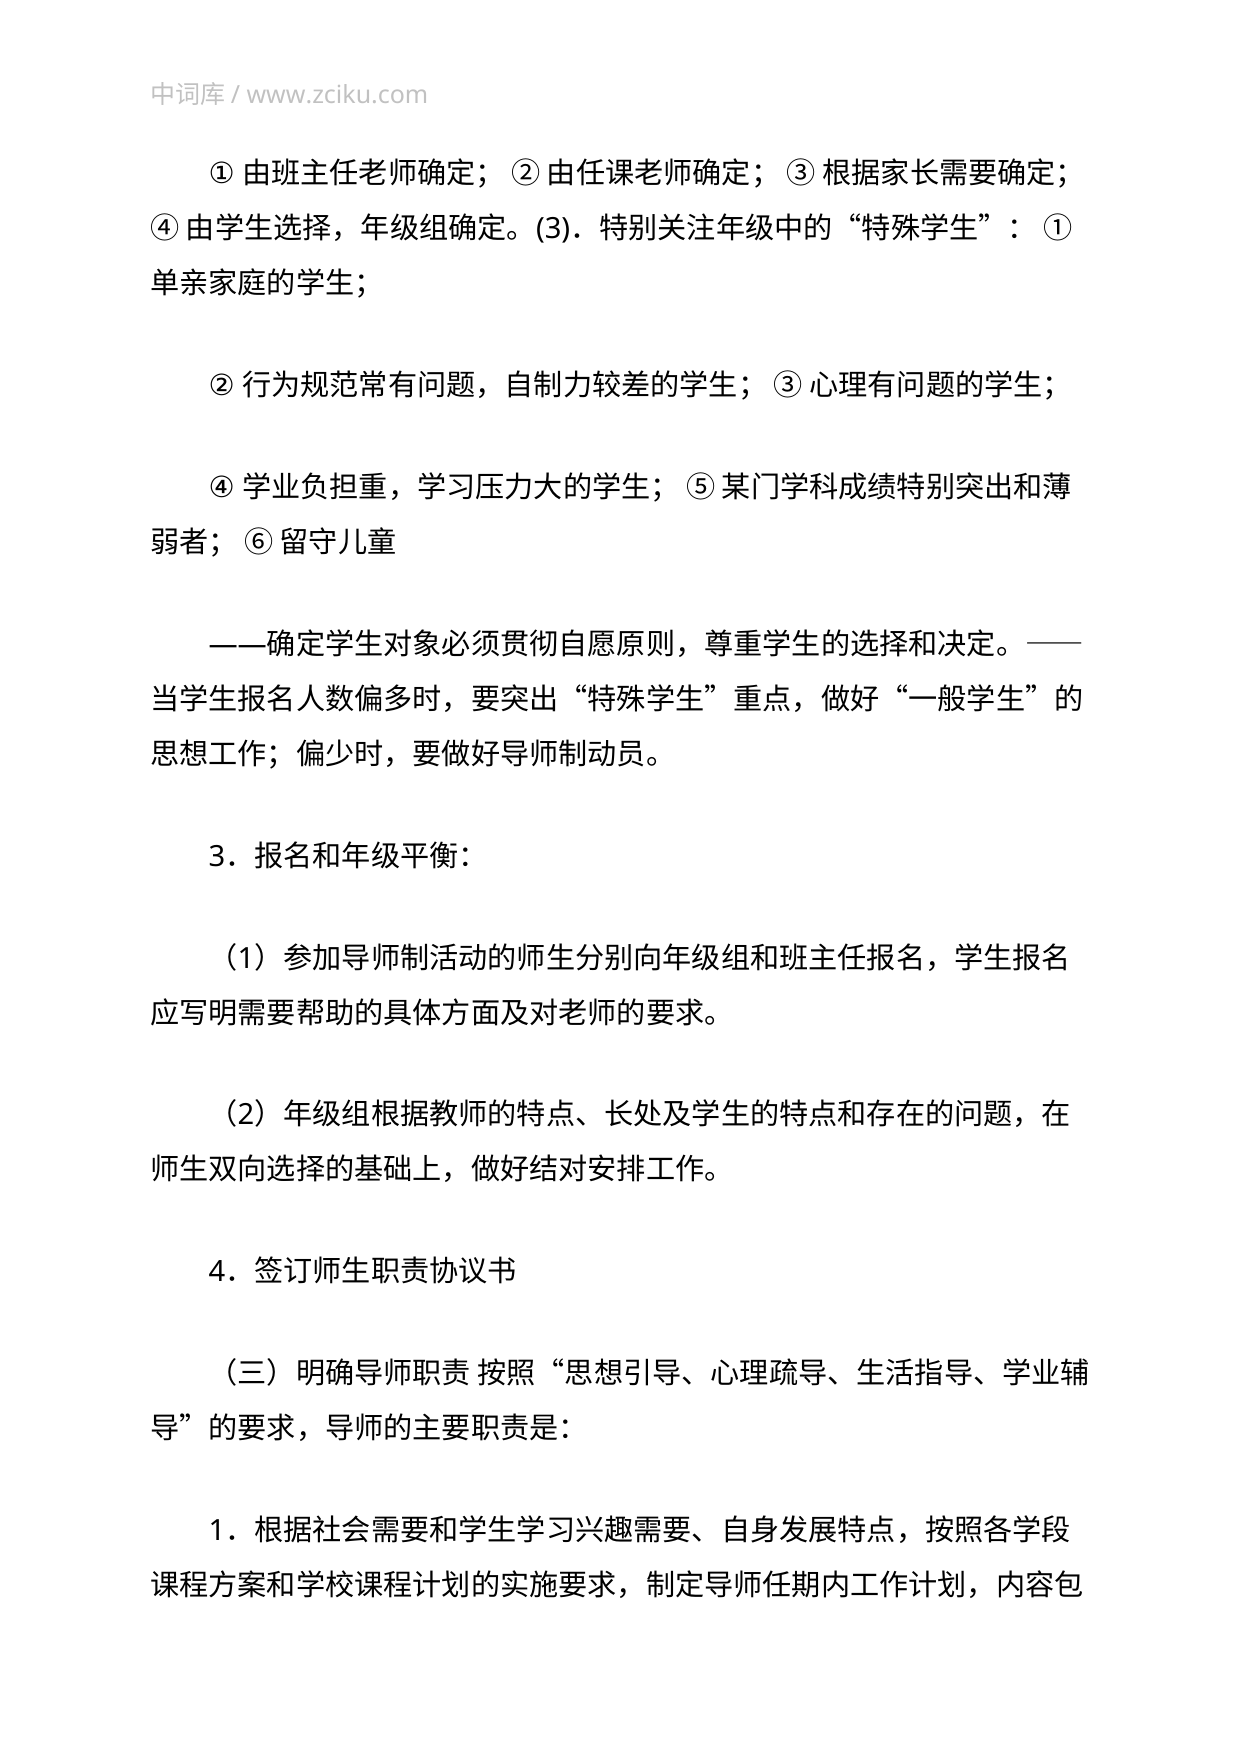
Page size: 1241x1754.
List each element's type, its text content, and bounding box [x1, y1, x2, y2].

text （2）年级组根据教师的特点、长处及学生的特点和存在的问题，在师生双向选择的基础上，做好结对安排工作。 [150, 1091, 1090, 1188]
text 4．签订师生职责协议书 [150, 1248, 1090, 1290]
text ④ 学业负担重，学习压力大的学生； ⑤ 某门学科成绩特别突出和薄弱者； ⑥ 留守儿童 [150, 464, 1090, 561]
text （1）参加导师制活动的师生分别向年级组和班主任报名，学生报名应写明需要帮助的具体方面及对老师的要求。 [150, 934, 1090, 1031]
text （三）明确导师职责 按照“思想引导、心理疏导、生活指导、学业辅导”的要求，导师的主要职责是： [150, 1350, 1090, 1447]
text 3．报名和年级平衡： [150, 832, 1090, 874]
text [150, 1506, 1090, 1604]
text ——确定学生对象必须贯彻自愿原则，尊重学生的选择和决定。——当学生报名人数偏多时，要突出“特殊学生”重点，做好“一般学生”的思想工作；偏少时，要做好导师制动员。 [150, 621, 1090, 773]
text ① 由班主任老师确定； ② 由任课老师确定； ③ 根据家长需要确定； ④ 由学生选择，年级组确定。(3)．特别关注年级中的“特殊学生”： ① 单亲家庭的学生； [150, 150, 1090, 302]
text ② 行为规范常有问题，自制力较差的学生； ③ 心理有问题的学生； [150, 362, 1090, 404]
